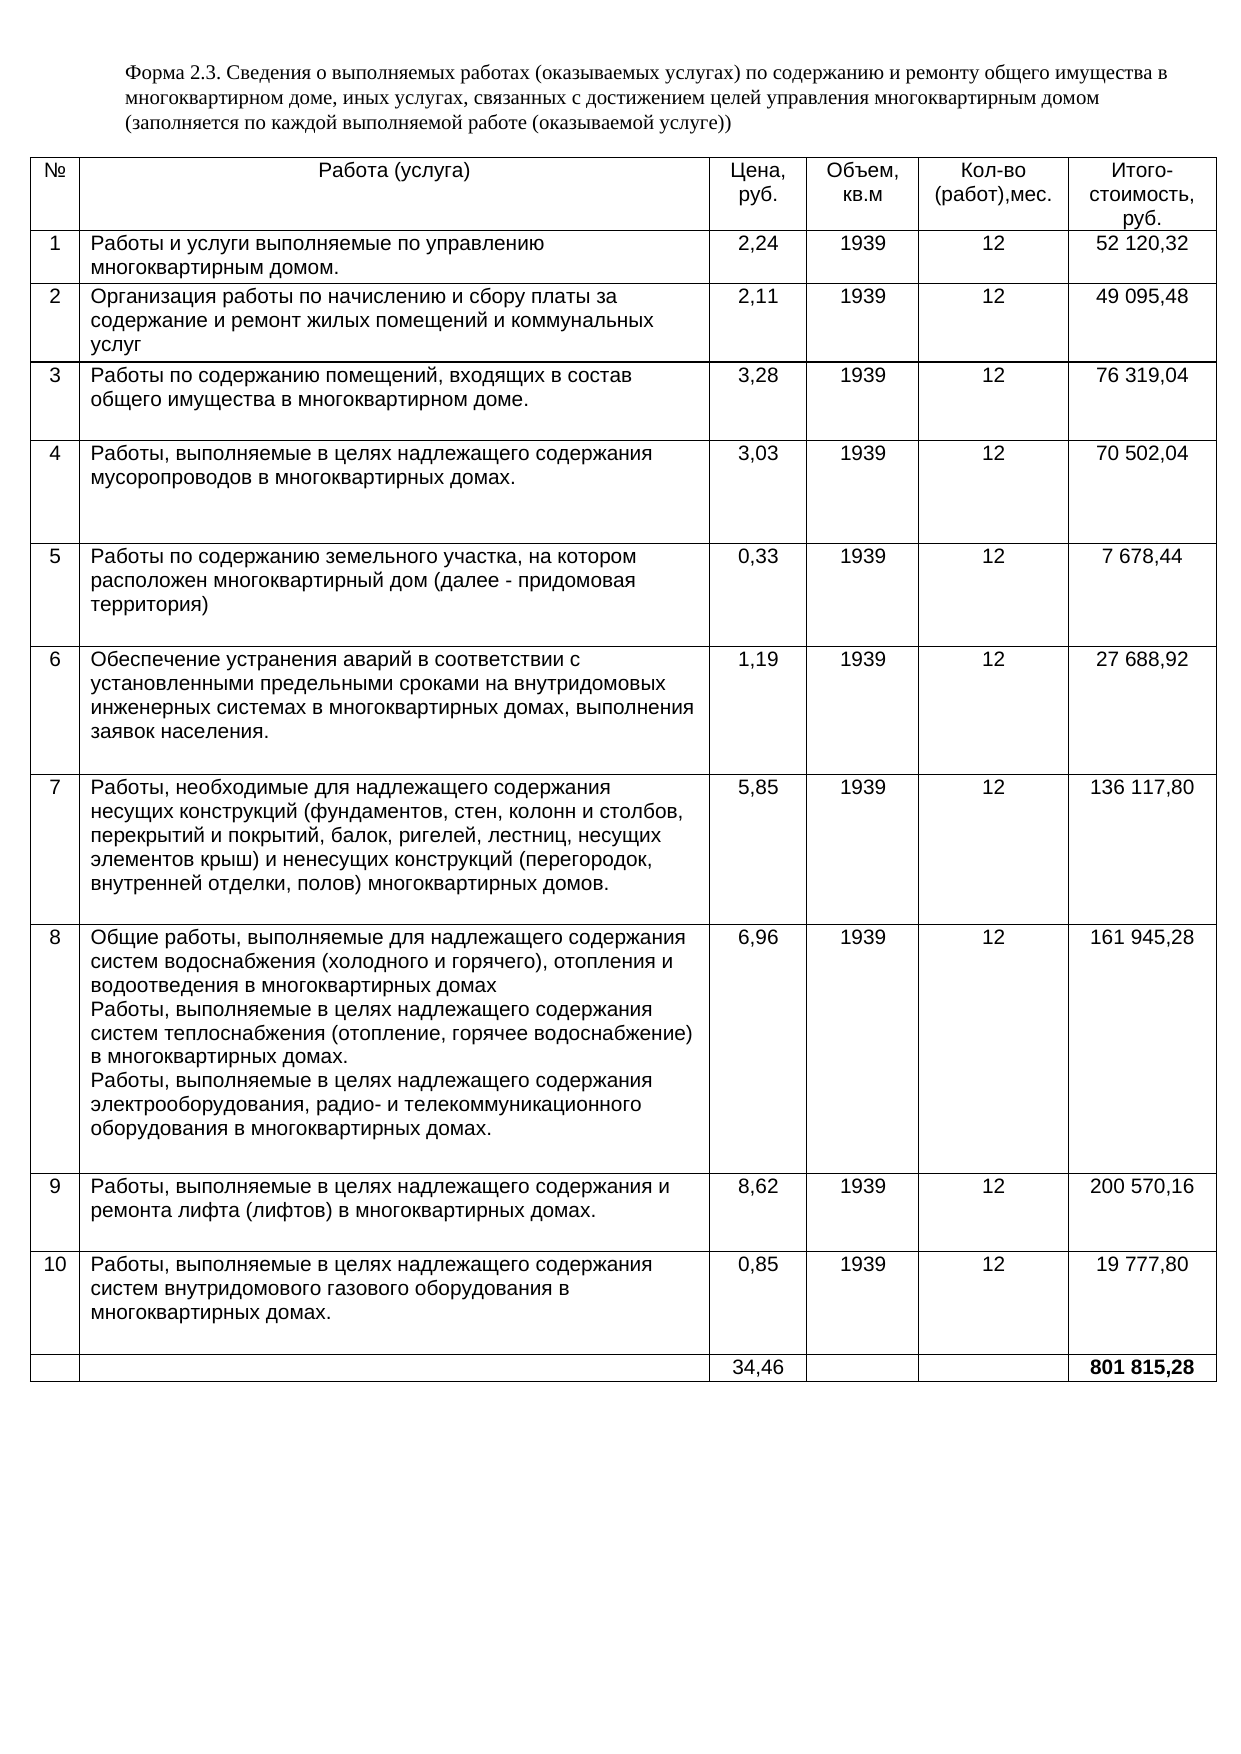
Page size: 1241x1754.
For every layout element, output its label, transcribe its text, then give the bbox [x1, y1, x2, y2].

table_cell 12 [919, 1174, 1068, 1251]
table_cell 76 319,04 [1069, 363, 1216, 439]
table_cell 12 [919, 544, 1068, 646]
table_cell 1939 [807, 1252, 918, 1354]
table_cell 10 [31, 1252, 79, 1354]
table_cell 1 [31, 231, 79, 283]
table_cell 12 [919, 231, 1068, 283]
table_cell 161 945,28 [1069, 925, 1216, 1173]
table_cell 27 688,92 [1069, 647, 1216, 774]
table_header Кол-во (работ),мес. [919, 158, 1068, 230]
table_cell Работы по содержанию земельного участка, на котором расположен многоквартирный дом (далее - придомовая территория) [80, 544, 709, 646]
table_cell 2,24 [710, 231, 806, 283]
table_cell 12 [919, 1252, 1068, 1354]
table_cell 49 095,48 [1069, 284, 1216, 361]
table_cell 1939 [807, 363, 918, 439]
table_cell 3 [31, 363, 79, 439]
table_cell Работы, выполняемые в целях надлежащего содержания и ремонта лифта (лифтов) в многоквартирных домах. [80, 1174, 709, 1251]
table_cell [31, 1355, 79, 1381]
table_cell 6 [31, 647, 79, 774]
table_cell [80, 1355, 709, 1381]
table_cell 12 [919, 925, 1068, 1173]
table_cell 0,85 [710, 1252, 806, 1354]
table_cell 1939 [807, 441, 918, 543]
table_cell 5,85 [710, 775, 806, 923]
table_cell 136 117,80 [1069, 775, 1216, 923]
table_cell 34,46 [710, 1355, 806, 1381]
table_cell 12 [919, 363, 1068, 439]
table_cell 8 [31, 925, 79, 1173]
table_cell 1939 [807, 231, 918, 283]
table_cell 200 570,16 [1069, 1174, 1216, 1251]
table_cell 19 777,80 [1069, 1252, 1216, 1354]
table_cell 70 502,04 [1069, 441, 1216, 543]
table_cell 12 [919, 775, 1068, 923]
table_cell Обеспечение устранения аварий в соответствии с установленными предельными сроками на внутридомовых инженерных системах в многоквартирных домах, выполнения заявок населения. [80, 647, 709, 774]
text Форма 2.3. Сведения о выполняемых работах (оказываемых услугах) по содержанию и ремонту общего имущества в многоквартирном доме, иных услугах, связанных с достижением целей управления многоквартирным домом (заполняется по каждой выполняемой работе (оказываемой услуге)) [125, 59, 1173, 134]
table_cell 1939 [807, 284, 918, 361]
table_cell 1939 [807, 647, 918, 774]
table_cell Общие работы, выполняемые для надлежащего содержания систем водоснабжения (холодного и горячего), отопления и водоотведения в многоквартирных домах Работы, выполняемые в целях надлежащего содержания систем теплоснабжения (отопление, горячее водоснабжение) в многоквартирных домах. Работы, выполняемые в целях надлежащего содержания электрооборудования, радио- и телекоммуникационного оборудования в многоквартирных домах. [80, 925, 709, 1173]
table_header Цена, руб. [710, 158, 806, 230]
table_cell Работы, выполняемые в целях надлежащего содержания систем внутридомового газового оборудования в многоквартирных домах. [80, 1252, 709, 1354]
table_header № [31, 158, 79, 230]
table_cell 8,62 [710, 1174, 806, 1251]
table_cell 7 678,44 [1069, 544, 1216, 646]
table_cell Работы, необходимые для надлежащего содержания несущих конструкций (фундаментов, стен, колонн и столбов, перекрытий и покрытий, балок, ригелей, лестниц, несущих элементов крыш) и ненесущих конструкций (перегородок, внутренней отделки, полов) многоквартирных домов. [80, 775, 709, 923]
table_cell 801 815,28 [1069, 1355, 1216, 1381]
table_cell 2 [31, 284, 79, 361]
table_cell 12 [919, 441, 1068, 543]
table_cell 3,28 [710, 363, 806, 439]
table_cell 1,19 [710, 647, 806, 774]
table_cell 1939 [807, 925, 918, 1173]
table_cell 12 [919, 647, 1068, 774]
table_cell [919, 1355, 1068, 1381]
table_cell 5 [31, 544, 79, 646]
table_cell Работы по содержанию помещений, входящих в состав общего имущества в многоквартирном доме. [80, 363, 709, 439]
table_cell Организация работы по начислению и сбору платы за содержание и ремонт жилых помещений и коммунальных услуг [80, 284, 709, 361]
table_cell 4 [31, 441, 79, 543]
table_cell 52 120,32 [1069, 231, 1216, 283]
table_cell 1939 [807, 775, 918, 923]
table_header Объем, кв.м [807, 158, 918, 230]
table_cell 0,33 [710, 544, 806, 646]
table_cell 1939 [807, 1174, 918, 1251]
table_header Итого-стоимость, руб. [1069, 158, 1216, 230]
table_cell Работы и услуги выполняемые по управлению многоквартирным домом. [80, 231, 709, 283]
table_cell Работы, выполняемые в целях надлежащего содержания мусоропроводов в многоквартирных домах. [80, 441, 709, 543]
table_cell [807, 1355, 918, 1381]
table_cell 6,96 [710, 925, 806, 1173]
table_cell 1939 [807, 544, 918, 646]
table_cell 2,11 [710, 284, 806, 361]
table_cell 9 [31, 1174, 79, 1251]
table_header Работа (услуга) [80, 158, 709, 230]
table_cell 7 [31, 775, 79, 923]
table_cell 12 [919, 284, 1068, 361]
table_cell 3,03 [710, 441, 806, 543]
